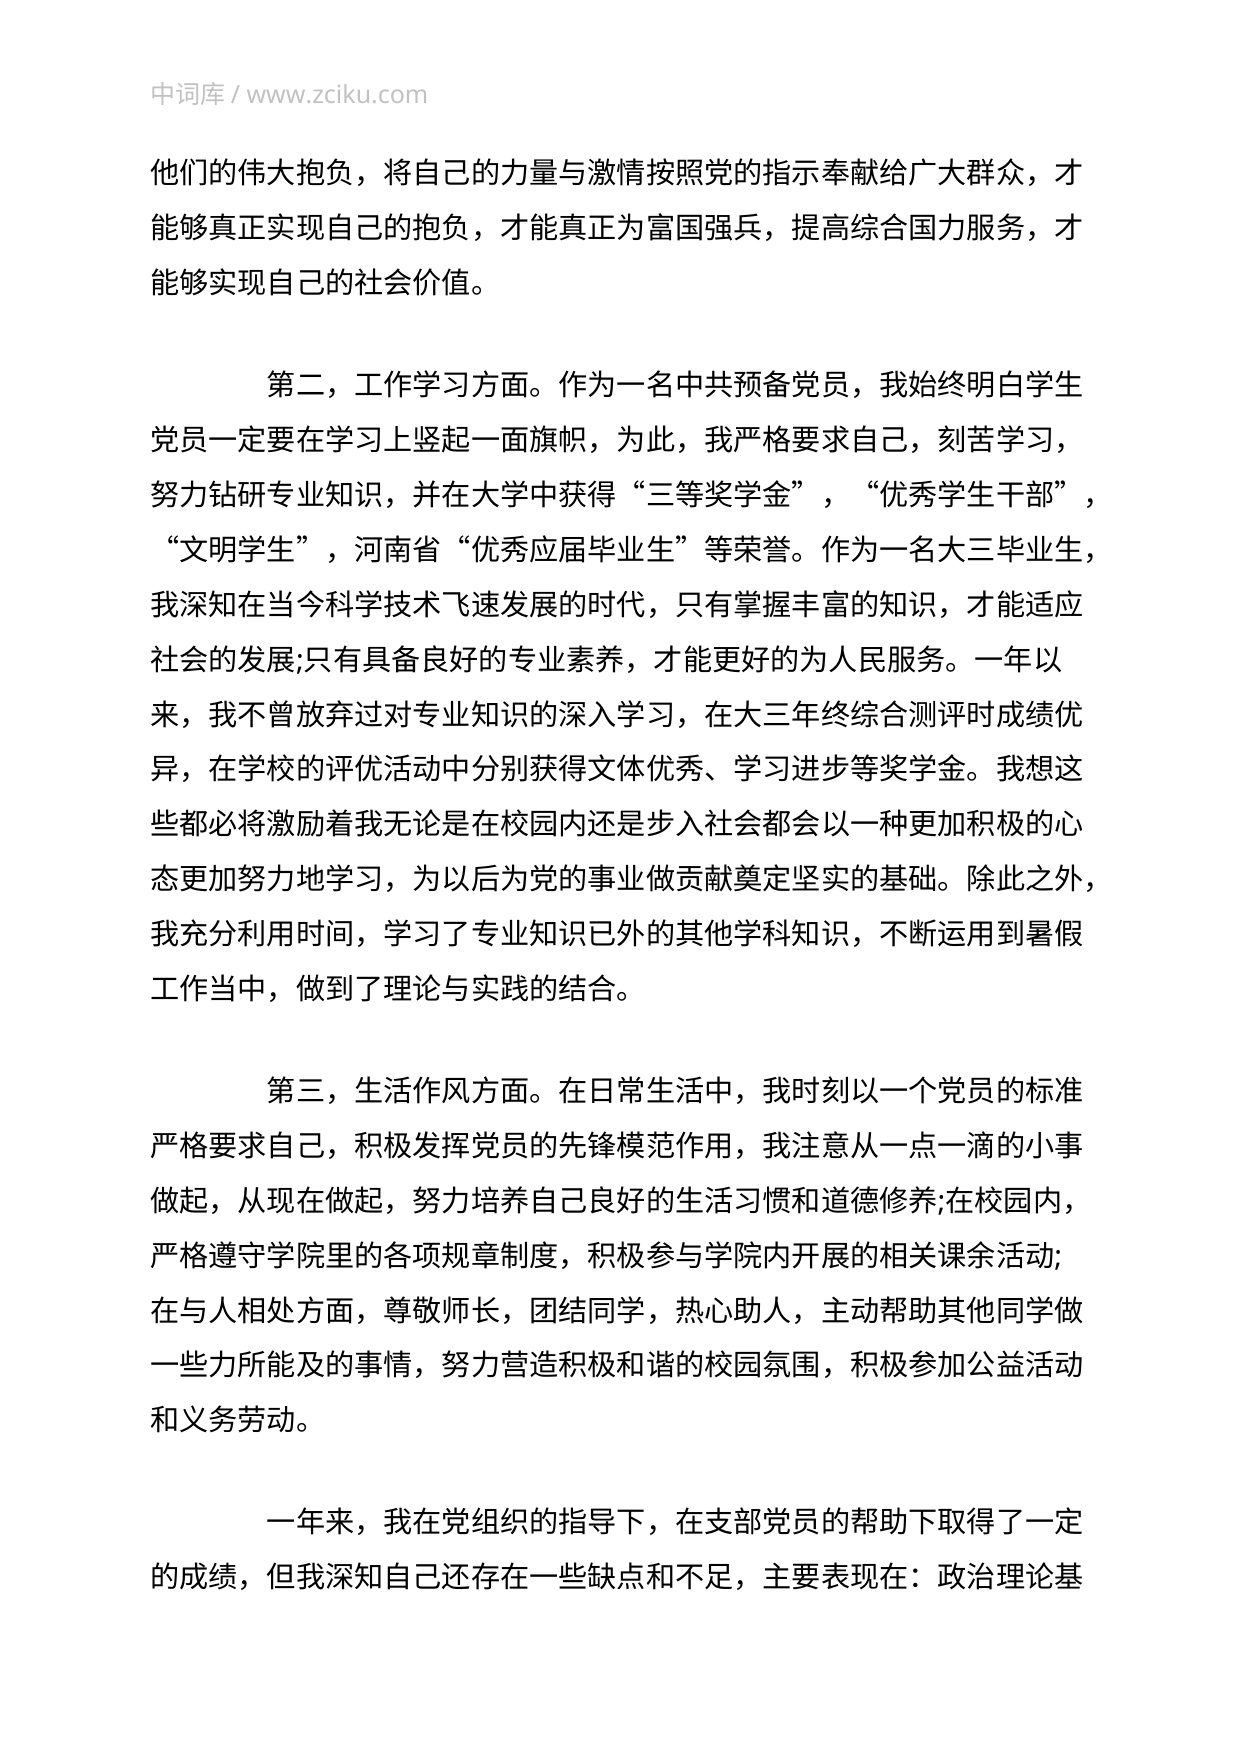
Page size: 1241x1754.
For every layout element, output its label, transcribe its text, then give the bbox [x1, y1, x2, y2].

text 第二，工作学习方面。作为一名中共预备党员，我始终明白学生党员一定要在学习上竖起一面旗帜，为此，我严格要求自己，刻苦学习，努力钻研专业知识，并在大学中获得“三等奖学金”，“优秀学生干部”，“文明学生”，河南省“优秀应届毕业生”等荣誉。作为一名大三毕业生，我深知在当今科学技术飞速发展的时代，只有掌握丰富的知识，才能适应社会的发展;只有具备良好的专业素养，才能更好的为人民服务。一年以来，我不曾放弃过对专业知识的深入学习，在大三年终综合测评时成绩优异，在学校的评优活动中分别获得文体优秀、学习进步等奖学金。我想这些都必将激励着我无论是在校园内还是步入社会都会以一种更加积极的心态更加努力地学习，为以后为党的事业做贡献奠定坚实的基础。除此之外，我充分利用时间，学习了专业知识已外的其他学科知识，不断运用到暑假工作当中，做到了理论与实践的结合。 [150, 362, 1090, 1008]
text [150, 150, 1090, 302]
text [150, 1499, 1090, 1596]
text 第三，生活作风方面。在日常生活中，我时刻以一个党员的标准严格要求自己，积极发挥党员的先锋模范作用，我注意从一点一滴的小事做起，从现在做起，努力培养自己良好的生活习惯和道德修养;在校园内，严格遵守学院里的各项规章制度，积极参与学院内开展的相关课余活动;在与人相处方面，尊敬师长，团结同学，热心助人，主动帮助其他同学做一些力所能及的事情，努力营造积极和谐的校园氛围，积极参加公益活动和义务劳动。 [150, 1067, 1090, 1439]
